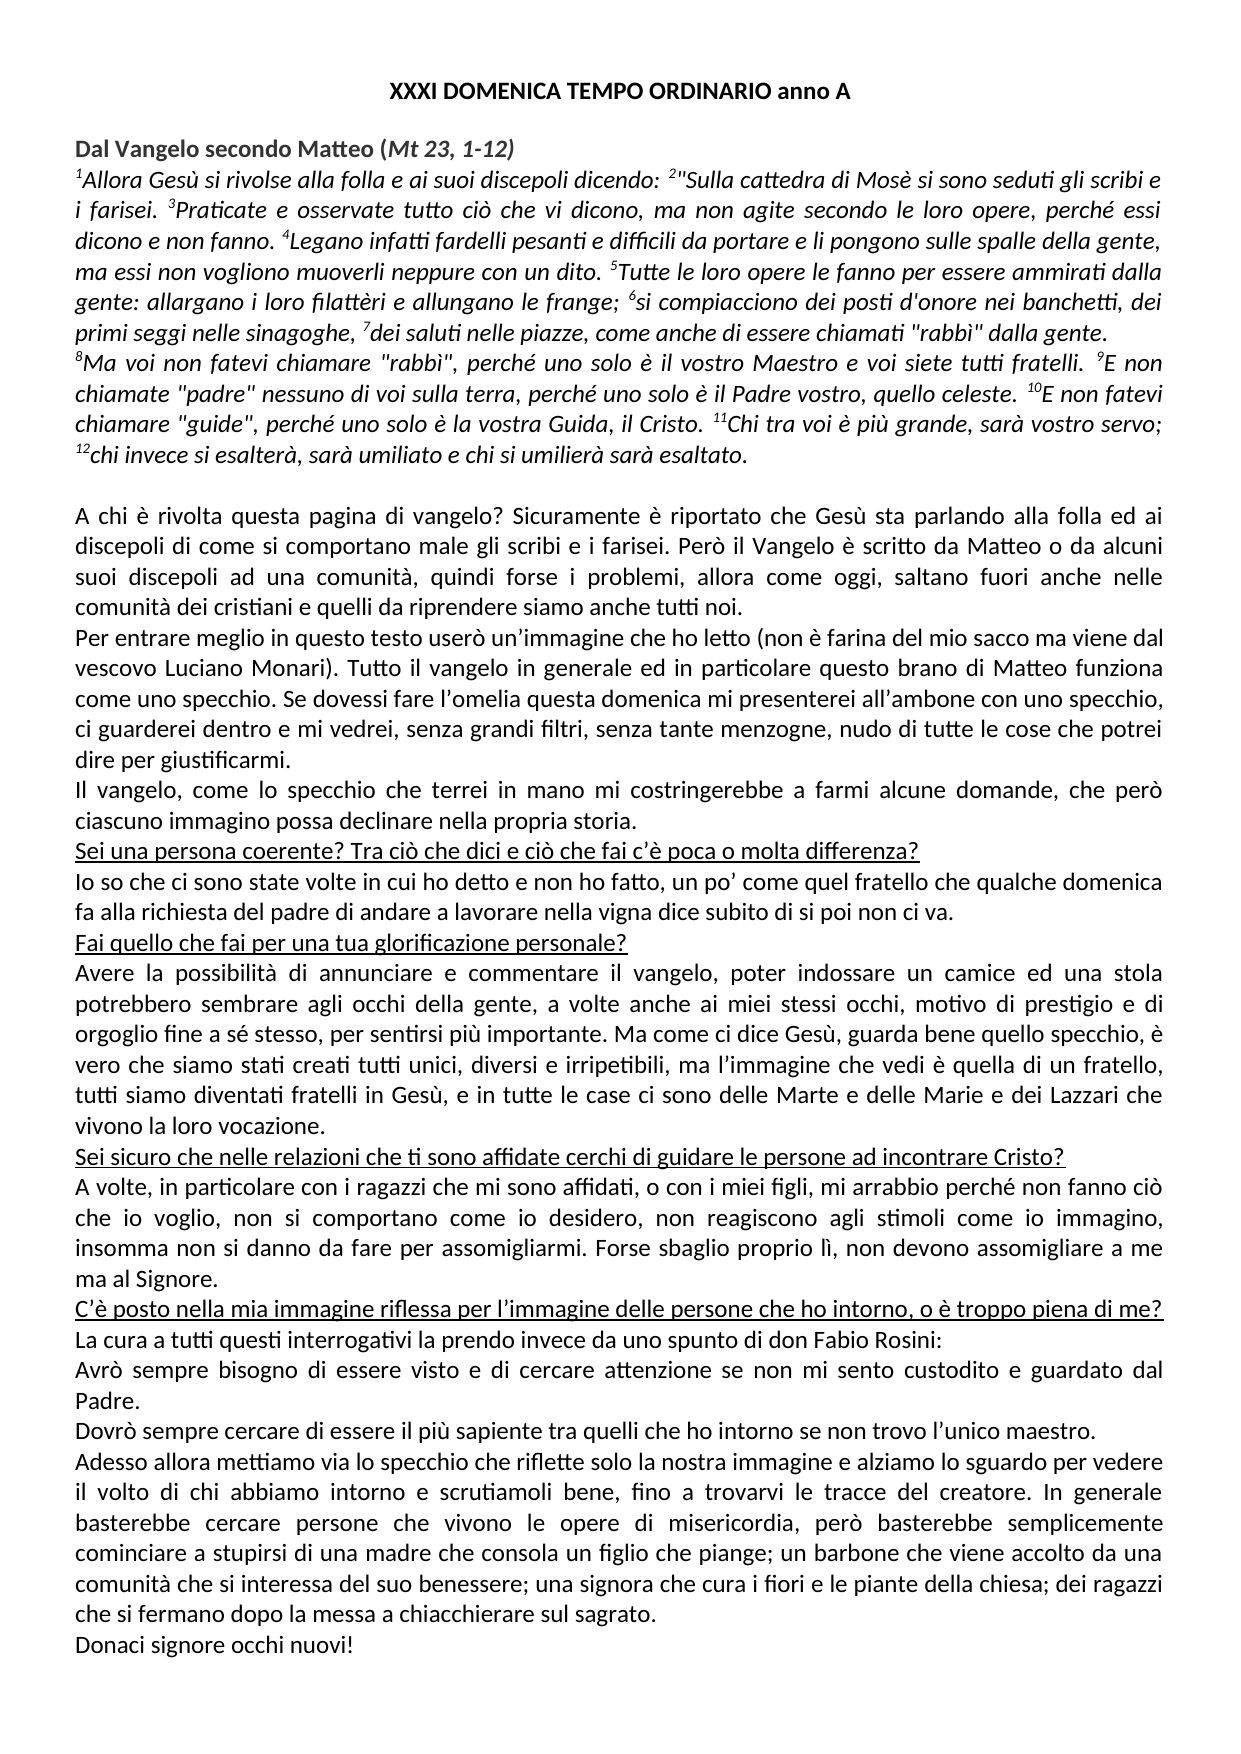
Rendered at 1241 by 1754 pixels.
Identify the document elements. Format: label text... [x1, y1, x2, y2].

text XXXI DOMENICA TEMPO ORDINARIO anno A [75, 75, 1165, 106]
text Sei sicuro che nelle relazioni che ti sono affidate cerchi di guidare le persone ad incontrare Cristo? [75, 1141, 1165, 1171]
text 1Allora Gesù si rivolse alla folla e ai suoi discepoli dicendo: 2"Sulla cattedra di Mosè si sono seduti gli scribi e i farisei. 3Praticate e osservate tutto ciò che vi dicono, ma non agite secondo le loro opere, perché essi dicono e non fanno. 4Legano infatti fardelli pesanti e difficili da portare e li pongono sulle spalle della gente, ma essi non vogliono muoverli neppure con un dito. 5Tutte le loro opere le fanno per essere ammirati dalla gente: allargano i loro filattèri e allungano le frange; 6si compiacciono dei posti d'onore nei banchetti, dei primi seggi nelle sinagoghe, 7dei saluti nelle piazze, come anche di essere chiamati "rabbì" dalla gente. [75, 164, 1165, 347]
text Avere la possibilità di annunciare e commentare il vangelo, poter indossare un camice ed una stola potrebbero sembrare agli occhi della gente, a volte anche ai miei stessi occhi, motivo di prestigio e di orgoglio fine a sé stesso, per sentirsi più importante. Ma come ci dice Gesù, guarda bene quello specchio, è vero che siamo stati creati tutti unici, diversi e irripetibili, ma l’immagine che vedi è quella di un fratello, tutti siamo diventati fratelli in Gesù, e in tutte le case ci sono delle Marte e delle Marie e dei Lazzari che vivono la loro vocazione. [75, 958, 1165, 1141]
text C’è posto nella mia immagine riflessa per l’immagine delle persone che ho intorno, o è troppo piena di me? [75, 1293, 1165, 1324]
text Donaci signore occhi nuovi! [75, 1629, 1165, 1659]
text 8Ma voi non fatevi chiamare "rabbì", perché uno solo è il vostro Maestro e voi siete tutti fratelli. 9E non chiamate "padre" nessuno di voi sulla terra, perché uno solo è il Padre vostro, quello celeste. 10E non fatevi chiamare "guide", perché uno solo è la vostra Guida, il Cristo. 11Chi tra voi è più grande, sarà vostro servo; 12chi invece si esalterà, sarà umiliato e chi si umilierà sarà esaltato. [75, 347, 1165, 469]
text Adesso allora mettiamo via lo specchio che riflette solo la nostra immagine e alziamo lo sguardo per vedere il volto di chi abbiamo intorno e scrutiamoli bene, fino a trovarvi le tracce del creatore. In generale basterebbe cercare persone che vivono le opere di misericordia, però basterebbe semplicemente cominciare a stupirsi di una madre che consola un figlio che piange; un barbone che viene accolto da una comunità che si interessa del suo benessere; una signora che cura i fiori e le piante della chiesa; dei ragazzi che si fermano dopo la messa a chiacchierare sul sagrato. [75, 1446, 1165, 1629]
text A volte, in particolare con i ragazzi che mi sono affidati, o con i miei figli, mi arrabbio perché non fanno ciò che io voglio, non si comportano come io desidero, non reagiscono agli stimoli come io immagino, insomma non si danno da fare per assomigliarmi. Forse sbaglio proprio lì, non devono assomigliare a me ma al Signore. [75, 1171, 1165, 1293]
text Il vangelo, come lo specchio che terrei in mano mi costringerebbe a farmi alcune domande, che però ciascuno immagino possa declinare nella propria storia. [75, 774, 1165, 836]
text Fai quello che fai per una tua glorificazione personale? [75, 927, 1165, 958]
text Dal Vangelo secondo Matteo (Mt 23, 1-12) [75, 133, 1165, 164]
text Avrò sempre bisogno di essere visto e di cercare attenzione se non mi sento custodito e guardato dal Padre. [75, 1354, 1165, 1415]
text Io so che ci sono state volte in cui ho detto e non ho fatto, un po’ come quel fratello che qualche domenica fa alla richiesta del padre di andare a lavorare nella vigna dice subito di si poi non ci va. [75, 866, 1165, 927]
text Per entrare meglio in questo testo userò un’immagine che ho letto (non è farina del mio sacco ma viene dal vescovo Luciano Monari). Tutto il vangelo in generale ed in particolare questo brano di Matteo funziona come uno specchio. Se dovessi fare l’omelia questa domenica mi presenterei all’ambone con uno specchio, ci guarderei dentro e mi vedrei, senza grandi filtri, senza tante menzogne, nudo di tutte le cose che potrei dire per giustificarmi. [75, 622, 1165, 774]
text La cura a tutti questi interrogativi la prendo invece da uno spunto di don Fabio Rosini: [75, 1324, 1165, 1354]
text Sei una persona coerente? Tra ciò che dici e ciò che fai c’è poca o molta differenza? [75, 836, 1165, 866]
text A chi è rivolta questa pagina di vangelo? Sicuramente è riportato che Gesù sta parlando alla folla ed ai discepoli di come si comportano male gli scribi e i farisei. Però il Vangelo è scritto da Matteo o da alcuni suoi discepoli ad una comunità, quindi forse i problemi, allora come oggi, saltano fuori anche nelle comunità dei cristiani e quelli da riprendere siamo anche tutti noi. [75, 500, 1165, 622]
text Dovrò sempre cercare di essere il più sapiente tra quelli che ho intorno se non trovo l’unico maestro. [75, 1415, 1165, 1446]
